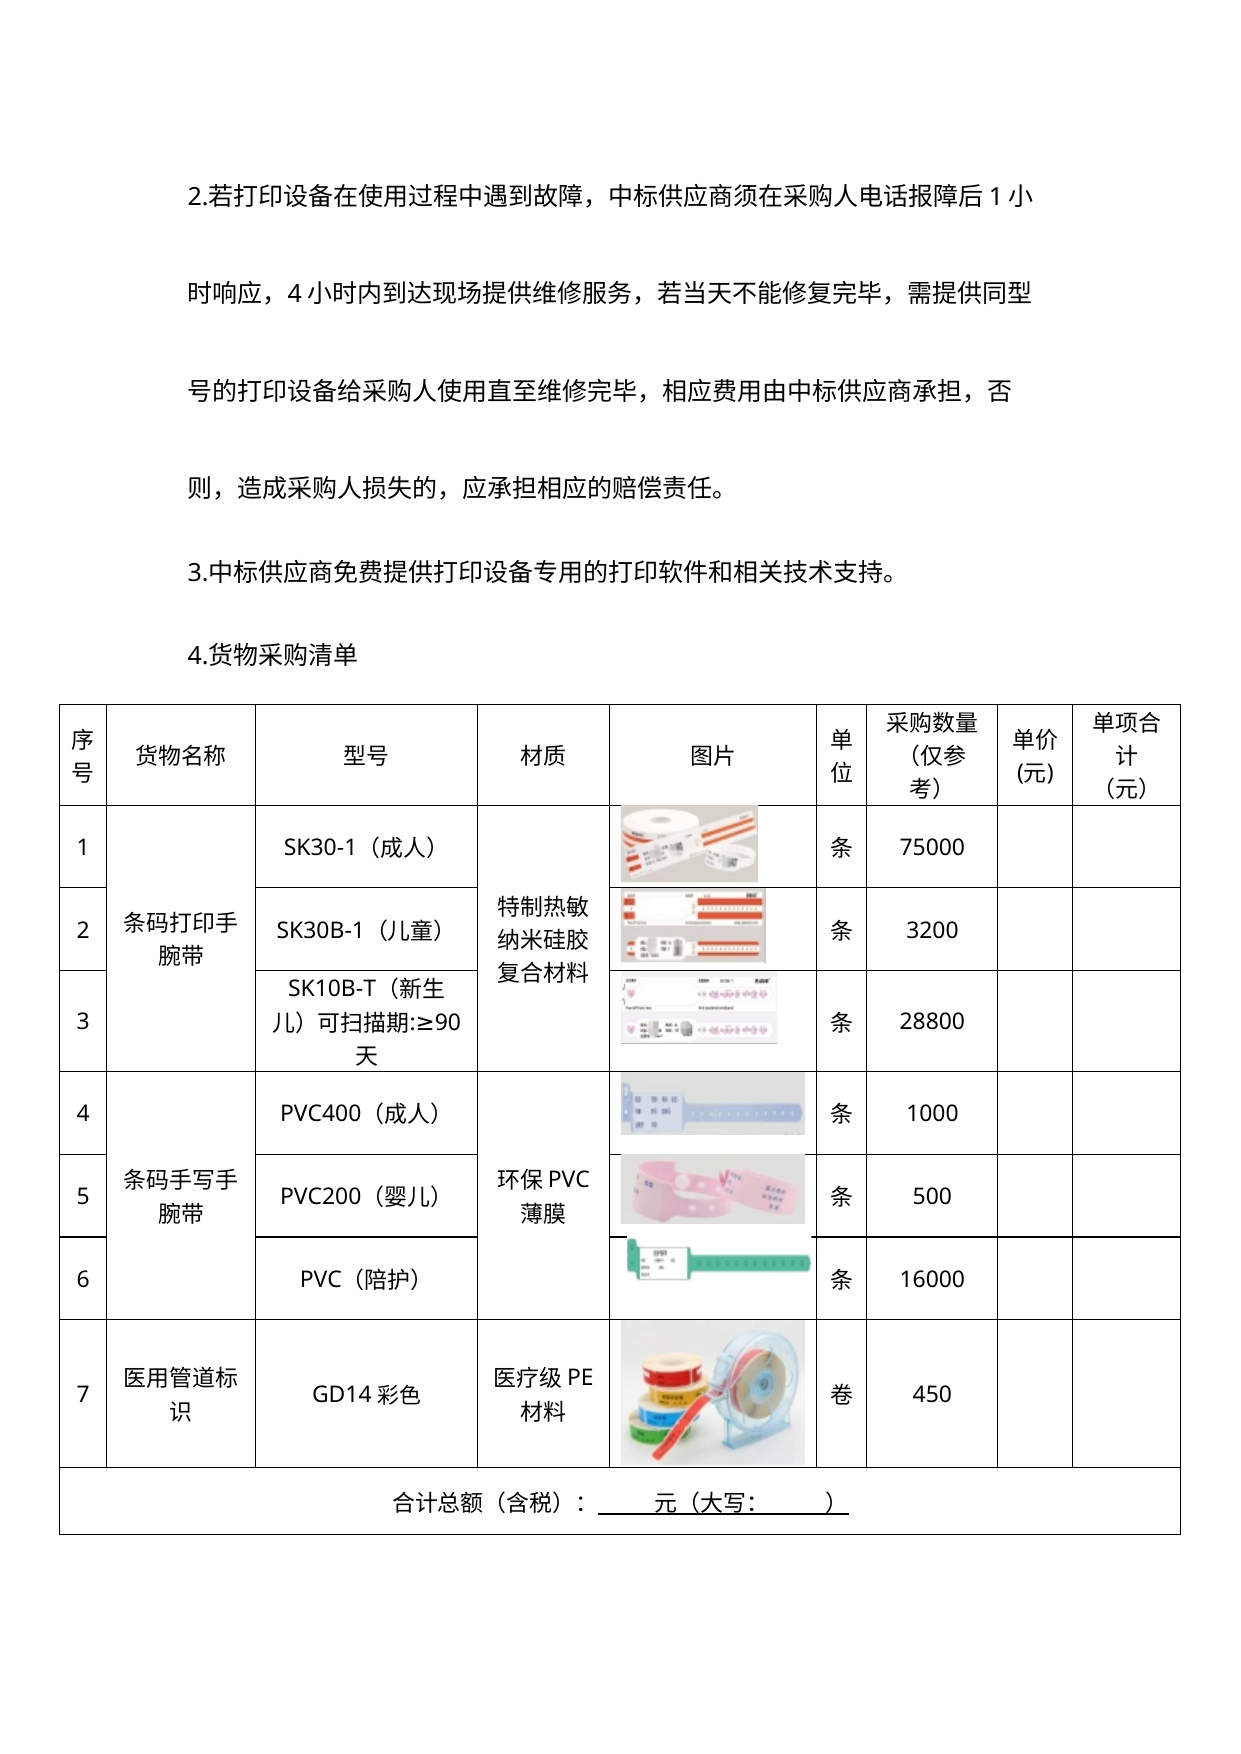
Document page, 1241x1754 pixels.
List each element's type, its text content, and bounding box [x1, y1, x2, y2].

table_cell SK30B-1（儿童） [256, 888, 477, 970]
table_cell 条 [817, 888, 866, 970]
table_header 单项合计（元） [1073, 705, 1180, 804]
table_cell [610, 888, 816, 970]
text 3.中标供应商免费提供打印设备专用的打印软件和相关技术支持。 [187, 538, 1053, 603]
table_cell [998, 1320, 1072, 1467]
table_header 采购数量（仅参考） [867, 705, 997, 804]
table_cell 合计总额（含税）： 元（大写： ） [60, 1468, 1180, 1534]
table_cell [806, 1320, 816, 1467]
table_cell 2 [60, 888, 106, 970]
table_cell 条码打印手腕带 [107, 806, 255, 1071]
table_header 材质 [478, 705, 609, 804]
table_header 图片 [610, 705, 816, 804]
text 4.货物采购清单 [187, 621, 1053, 686]
picture [620, 1072, 805, 1135]
table_cell 条 [817, 1238, 866, 1319]
table_cell [998, 806, 1072, 887]
table_cell PVC（陪护） [256, 1238, 477, 1319]
table_cell 条 [817, 1155, 866, 1236]
table_cell [998, 1072, 1072, 1154]
table_cell 医用管道标识 [107, 1320, 255, 1467]
table_cell PVC200（婴儿） [256, 1155, 477, 1236]
table_cell 医疗级PE材料 [478, 1320, 609, 1467]
table_cell [610, 1320, 620, 1467]
table_cell [1073, 1155, 1180, 1236]
table_cell 500 [867, 1155, 997, 1236]
table_cell 环保PVC薄膜 [478, 1072, 609, 1319]
table_cell [610, 806, 816, 887]
table_cell 1000 [867, 1072, 997, 1154]
table_cell 卷 [817, 1320, 866, 1467]
table_cell SK30-1（成人） [256, 806, 477, 887]
table_cell [610, 1155, 816, 1236]
table_cell [610, 1238, 816, 1319]
table_header 单价(元) [998, 705, 1072, 804]
table_cell [1073, 888, 1180, 970]
table_header 序号 [60, 705, 106, 804]
table_header 型号 [256, 705, 477, 804]
table_header 单位 [817, 705, 866, 804]
table_cell 3200 [867, 888, 997, 970]
table_cell 16000 [867, 1238, 997, 1319]
table_cell GD14 彩色 [256, 1320, 477, 1467]
picture [620, 805, 759, 884]
table_cell 1 [60, 806, 106, 887]
table_cell [1073, 1320, 1180, 1467]
picture [620, 1154, 805, 1224]
table_cell [998, 1238, 1072, 1319]
table_cell 条 [817, 971, 866, 1071]
table_cell [998, 971, 1072, 1071]
table_cell 特制热敏纳米硅胶复合材料 [478, 806, 609, 1071]
table_cell 6 [60, 1238, 106, 1319]
table_cell 条码手写手腕带 [107, 1072, 255, 1319]
table_cell [1073, 806, 1180, 887]
picture [620, 1320, 806, 1467]
picture [627, 1236, 812, 1287]
table_cell [610, 971, 816, 1071]
table_cell SK10B-T（新生儿）可扫描期:≥90天 [256, 971, 477, 1071]
table_cell [1073, 971, 1180, 1071]
table_cell 7 [60, 1320, 106, 1467]
table_cell 条 [817, 806, 866, 887]
table_cell 5 [60, 1155, 106, 1236]
table_cell [998, 1155, 1072, 1236]
table_cell 450 [867, 1320, 997, 1467]
table_cell 28800 [867, 971, 997, 1071]
table_cell [998, 888, 1072, 970]
table_cell 条 [817, 1072, 866, 1154]
table_cell 75000 [867, 806, 997, 887]
table_cell PVC400（成人） [256, 1072, 477, 1154]
table_cell [1073, 1072, 1180, 1154]
text 2.若打印设备在使用过程中遇到故障，中标供应商须在采购人电话报障后1小时响应，4小时内到达现场提供维修服务，若当天不能修复完毕，需提供同型号的打印设备给采购人使用直至维修完毕，相应费用由中标供应商承担，否则，造成采购人损失的，应承担相应的赔偿责任。 [187, 162, 1053, 519]
table_header 货物名称 [107, 705, 255, 804]
picture [620, 888, 767, 964]
picture [620, 971, 778, 1045]
table_cell [1073, 1238, 1180, 1319]
table_cell [610, 1072, 816, 1154]
table_cell 4 [60, 1072, 106, 1154]
table_cell 3 [60, 971, 106, 1071]
